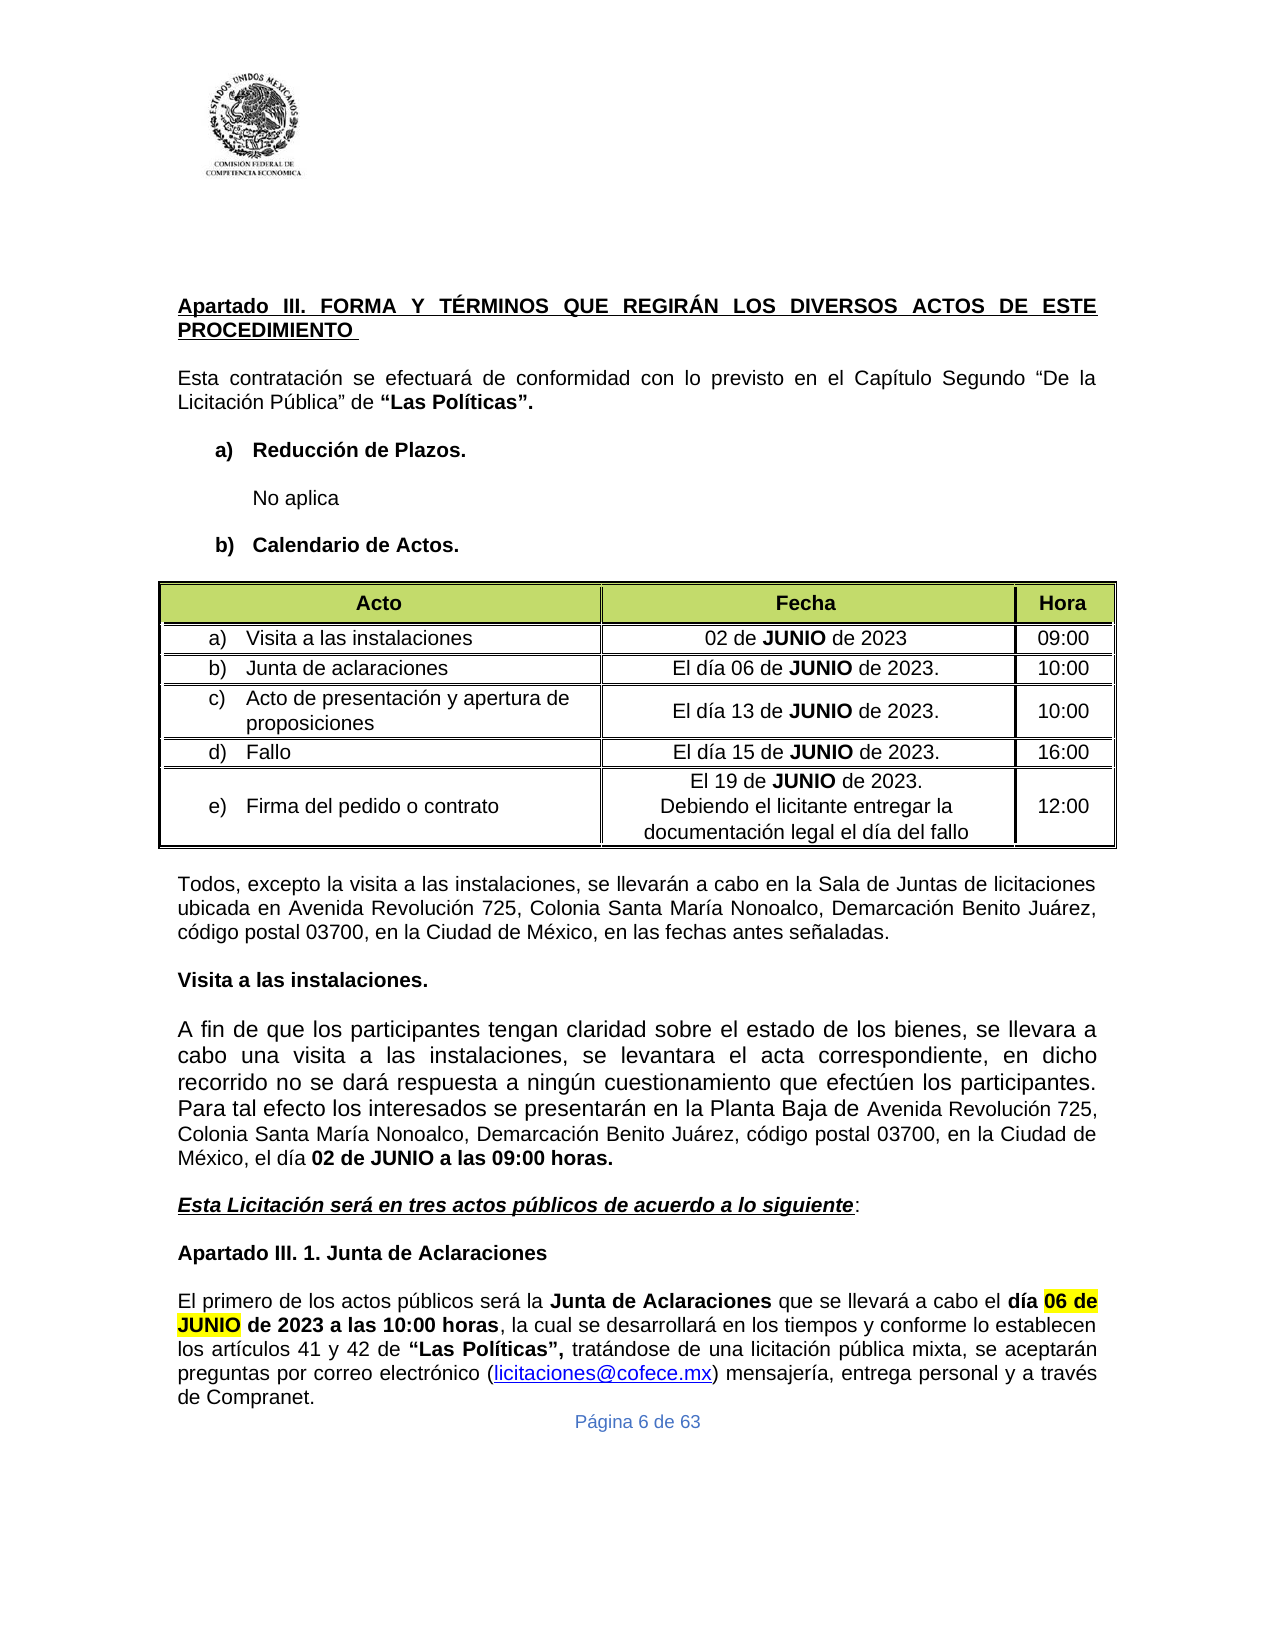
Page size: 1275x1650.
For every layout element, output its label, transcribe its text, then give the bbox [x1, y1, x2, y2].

table_cell Visita a las instalaciones [161, 622, 600, 652]
table_header Acto [161, 585, 602, 622]
list No aplica [252, 485, 1098, 509]
table_cell 09:00 [1017, 622, 1114, 652]
list Reducción de Plazos. [215, 437, 1098, 461]
text Esta contratación se efectuará de conformidad con lo previsto en el Capítulo Segundo “De la Licitación Pública” de “Las Políticas”. [177, 366, 1098, 413]
text Apartado III. FORMA Y TÉRMINOS QUE REGIRÁN LOS DIVERSOS ACTOS DE ESTE PROCEDIMIENTO [177, 294, 1098, 315]
list Visita a las instalaciones. [177, 968, 1098, 992]
picture [188, 73, 322, 179]
table_cell Fallo [160, 737, 602, 766]
table_cell Firma del pedido o contrato [160, 766, 602, 845]
table_cell Junta de aclaraciones [161, 653, 600, 683]
list Calendario de Actos. [215, 533, 1098, 557]
table_cell El 19 de JUNIO de 2023. Debiendo el licitante entregar la documentación legal el día del fallo [602, 769, 1015, 845]
list Todos, excepto la visita a las instalaciones, se llevarán a cabo en la Sala de Juntas de licitaciones ubicada en Avenida Revolución 725, Colonia Santa María Nonoalco, Demarcación Benito Juárez, código postal 03700, en la Ciudad de México, en las fechas antes señaladas. [177, 872, 1098, 944]
table_header Fecha [602, 583, 1015, 622]
table_cell 10:00 [1017, 653, 1114, 683]
table_cell 12:00 [1015, 766, 1115, 845]
table_cell 02 de JUNIO de 2023 [603, 626, 1014, 652]
table_cell El día 15 de JUNIO de 2023. [603, 740, 1014, 766]
text Apartado III. 1. Junta de Aclaraciones [177, 1241, 1098, 1265]
table_cell Acto de presentación y apertura de proposiciones [160, 683, 602, 737]
text Esta Licitación será en tres actos públicos de acuerdo a lo siguiente: [177, 1193, 1098, 1217]
table_cell 16:00 [1015, 737, 1115, 766]
table_cell El día 13 de JUNIO de 2023. [603, 686, 1014, 737]
text El primero de los actos públicos será la Junta de Aclaraciones que se llevará a cabo el día 06 de JUNIO de 2023 a las 10:00 horas, la cual se desarrollará en los tiempos y conforme lo establecen los artículos 41 y 42 de “Las Políticas”, tratándose de una licitación pública mixta, se aceptarán preguntas por correo electrónico (licitaciones@cofece.mx) mensajería, entrega personal y a través de Compranet. [177, 1289, 1098, 1409]
table_cell El día 06 de JUNIO de 2023. [603, 656, 1014, 683]
table_cell 10:00 [1015, 683, 1115, 737]
list A fin de que los participantes tengan claridad sobre el estado de los bienes, se llevara a cabo una visita a las instalaciones, se levantara el acta correspondiente, en dicho recorrido no se dará respuesta a ningún cuestionamiento que efectúen los participantes. Para tal efecto los interesados se presentarán en la Planta Baja de Avenida Revolución 725, Colonia Santa María Nonoalco, Demarcación Benito Juárez, código postal 03700, en la Ciudad de México, el día 02 de JUNIO a las 09:00 horas. [177, 1016, 1098, 1169]
table_header Hora [1015, 585, 1114, 622]
text Apartado III. FORMA Y TÉRMINOS QUE REGIRÁN LOS DIVERSOS ACTOS DE ESTE PROCEDIMIENTO [177, 316, 1098, 342]
